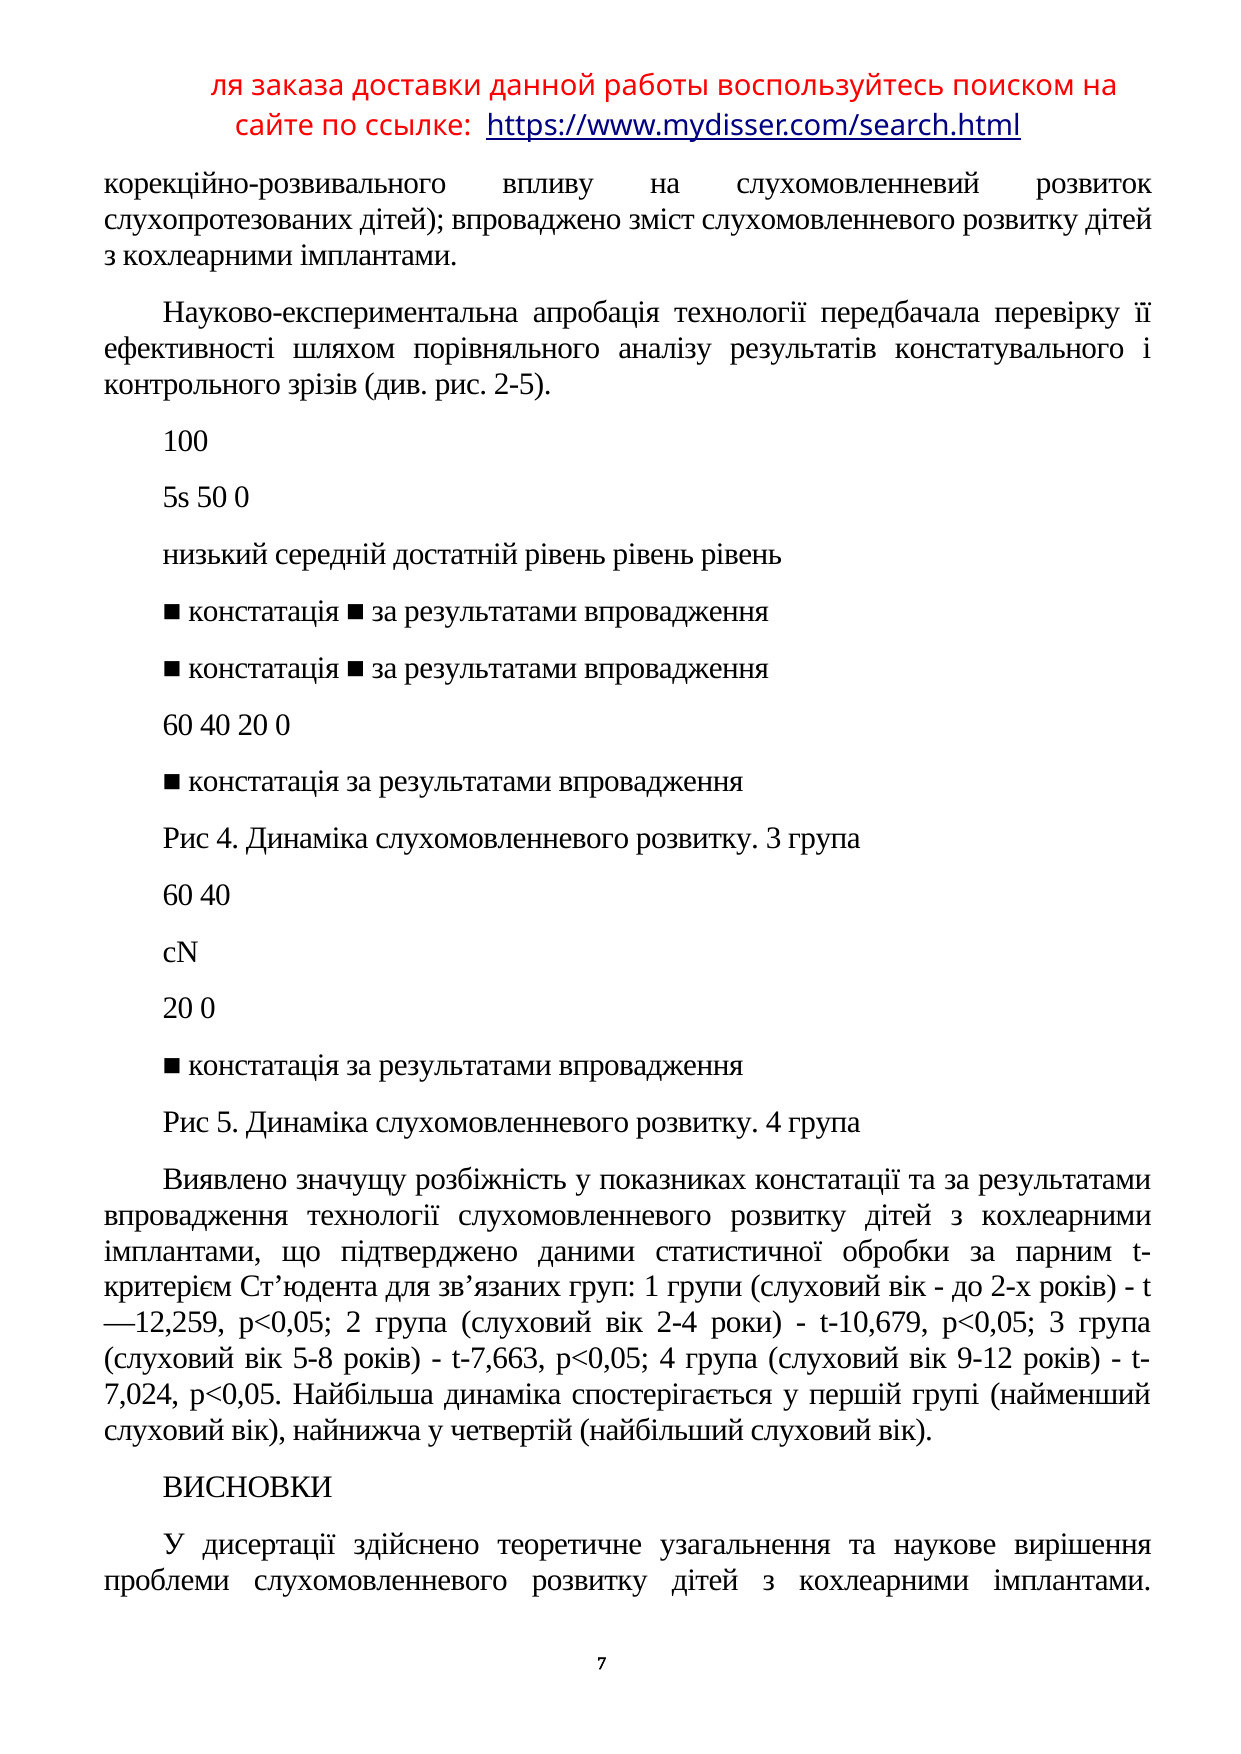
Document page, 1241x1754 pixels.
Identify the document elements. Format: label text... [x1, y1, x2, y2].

text ■ констатація за результатами впровадження [103, 762, 1152, 798]
text 100 [103, 422, 1152, 458]
text 60 40 20 0 [103, 706, 1152, 742]
text ■ констатація ■ за результатами впровадження [103, 592, 1152, 628]
text 20 0 [103, 989, 1152, 1026]
text низький середній достатній рівень рівень рівень [103, 535, 1152, 571]
text ВИСНОВКИ [103, 1468, 1152, 1504]
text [103, 1525, 1152, 1597]
text Виявлено значущу розбіжність у показниках констатації та за результатами впровадження технології слухомовленневого розвитку дітей з кохлеарними імплантами, що підтверджено даними статистичної обробки за парним t-критерієм Ст’юдента для зв’язаних груп: 1 групи (слуховий вік - до 2-х років) - t—12,259, р<0,05; 2 група (слуховий вік 2-4 роки) - t-10,679, р<0,05; 3 група (слуховий вік 5-8 років) - t-7,663, р<0,05; 4 група (слуховий вік 9-12 років) - t-7,024, р<0,05. Найбільша динаміка спостерігається у першій групі (найменший слуховий вік), найнижча у четвертій (найбільший слуховий вік). [103, 1160, 1152, 1447]
text ■ констатація ■ за результатами впровадження [103, 649, 1152, 685]
text ■ констатація за результатами впровадження [103, 1046, 1152, 1082]
text Науково-експериментальна апробація технології передбачала перевірку її ефективності шляхом порівняльного аналізу результатів констатувального і контрольного зрізів (див. рис. 2-5). [103, 293, 1152, 401]
text Рис 4. Динаміка слухомовленневого розвитку. 3 група [103, 819, 1152, 855]
text 5s 50 0 [103, 479, 1152, 514]
text cN [103, 933, 1152, 969]
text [103, 164, 1152, 272]
text 60 40 [103, 876, 1152, 912]
text Рис 5. Динаміка слухомовленневого розвитку. 4 група [103, 1103, 1152, 1139]
